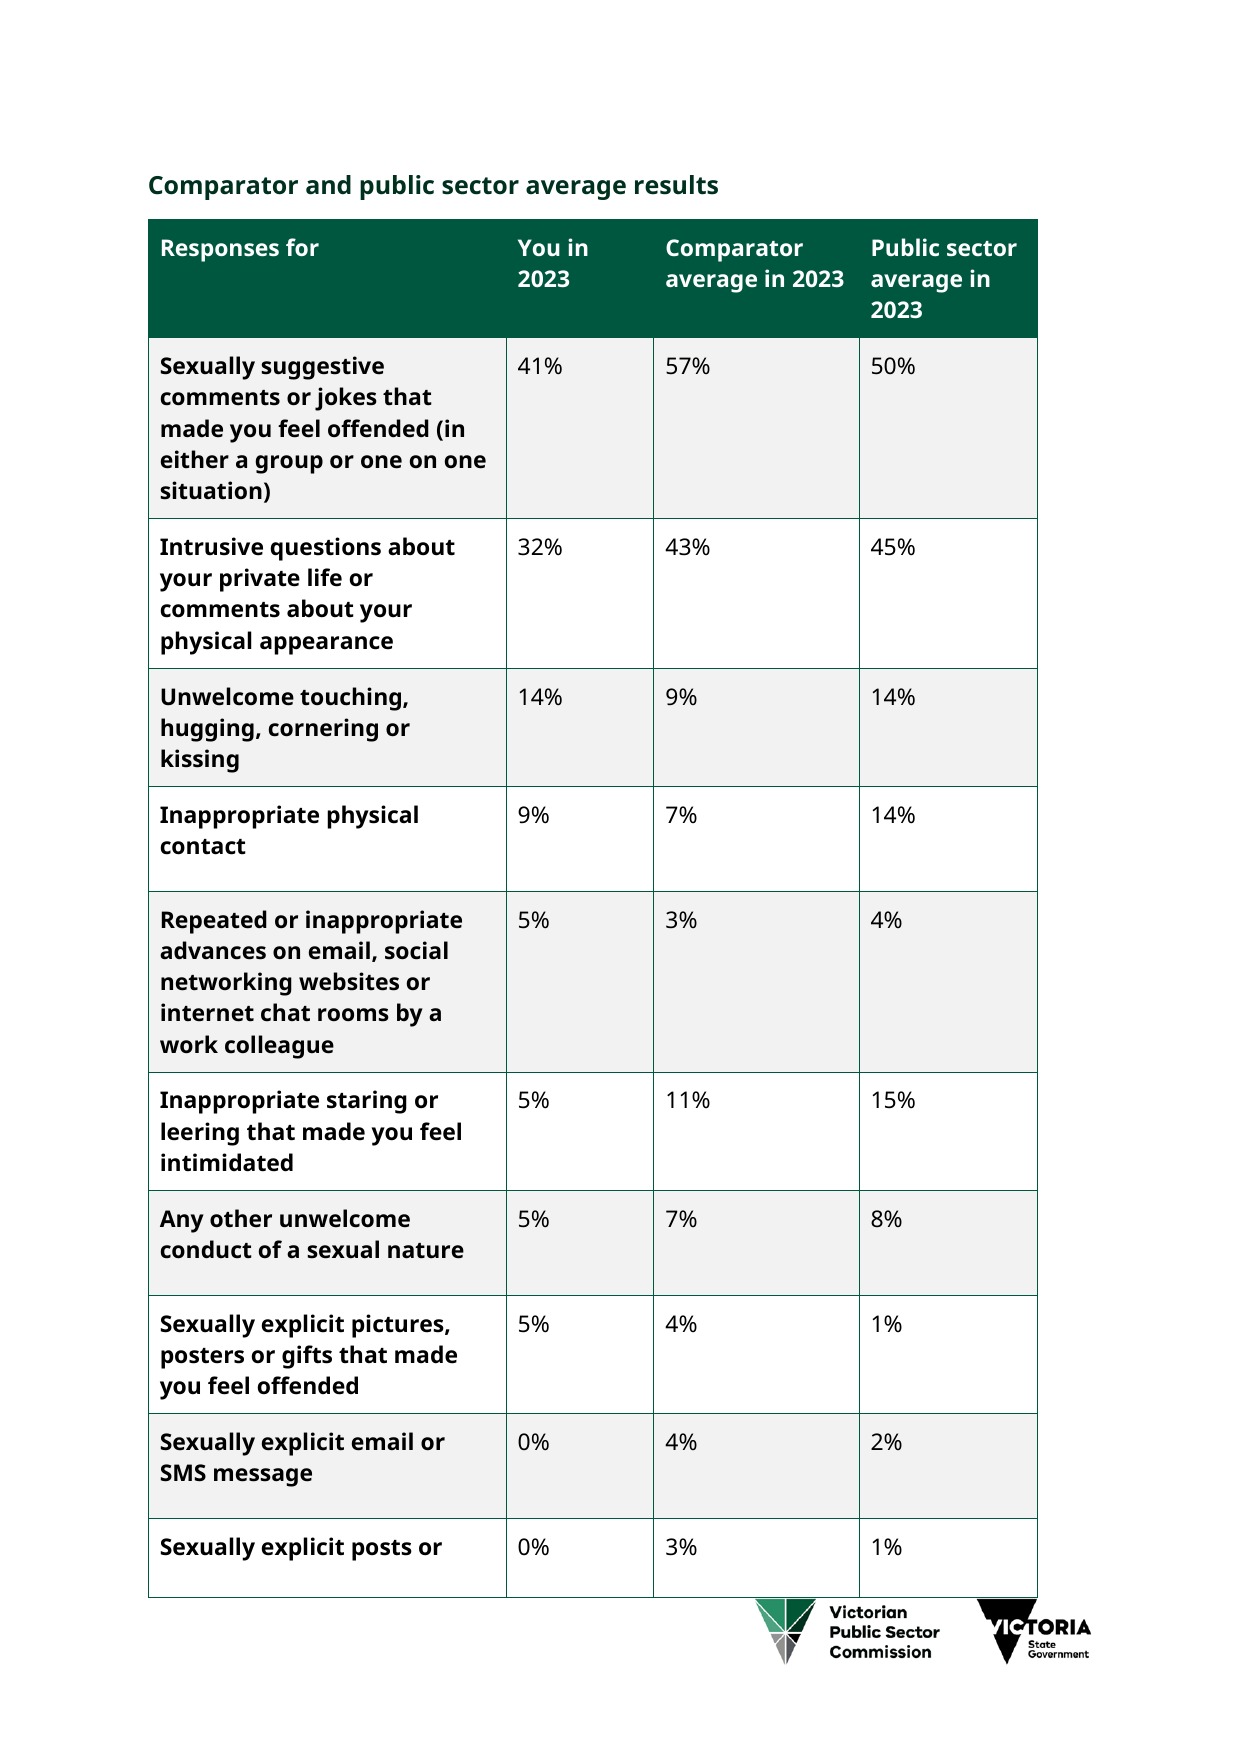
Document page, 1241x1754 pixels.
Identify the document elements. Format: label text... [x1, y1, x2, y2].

table_cell 4% [860, 892, 1037, 1072]
table_header You in 2023 [507, 220, 653, 337]
table_cell 14% [507, 669, 653, 786]
table_cell 5% [507, 892, 653, 1072]
table_cell 15% [860, 1073, 1037, 1190]
table_cell 41% [507, 338, 653, 518]
table_cell 5% [507, 1296, 653, 1413]
table_header Public sector average in 2023 [860, 220, 1037, 337]
table_cell Intrusive questions about your private life or comments about your physical appearance [149, 519, 506, 668]
table_cell 1% [860, 1296, 1037, 1413]
table_cell Any other unwelcome conduct of a sexual nature [149, 1191, 506, 1295]
table_cell 5% [507, 1073, 653, 1190]
table_cell Sexually explicit posts or messages on social media (including Facebook, Snapchat, Instagram etc) [149, 1519, 506, 1597]
subtitle Comparator and public sector average results [148, 167, 1092, 201]
table_cell Sexually suggestive comments or jokes that made you feel offended (in either a group or one on one situation) [149, 338, 506, 518]
table_cell 3% [654, 1519, 859, 1597]
table_cell 14% [860, 669, 1037, 786]
table_header Comparator average in 2023 [654, 220, 859, 337]
table_cell Sexually explicit pictures, posters or gifts that made you feel offended [149, 1296, 506, 1413]
table_cell Inappropriate staring or leering that made you feel intimidated [149, 1073, 506, 1190]
table_cell 43% [654, 519, 859, 668]
table_cell 4% [654, 1296, 859, 1413]
table_cell Sexually explicit email or SMS message [149, 1414, 506, 1518]
table_cell 2% [860, 1414, 1037, 1518]
table_cell Inappropriate physical contact [149, 787, 506, 891]
table_cell Repeated or inappropriate advances on email, social networking websites or internet chat rooms by a work colleague [149, 892, 506, 1072]
table_cell 32% [507, 519, 653, 668]
table_cell 9% [654, 669, 859, 786]
table_cell 7% [654, 787, 859, 891]
table_cell 11% [654, 1073, 859, 1190]
table_cell 50% [860, 338, 1037, 518]
table_cell 3% [654, 892, 859, 1072]
table_cell 5% [507, 1191, 653, 1295]
table_header Responses for [149, 220, 506, 337]
table_cell 8% [860, 1191, 1037, 1295]
table_cell 57% [654, 338, 859, 518]
table_cell 1% [860, 1519, 1037, 1597]
table_cell 45% [860, 519, 1037, 668]
table_cell 0% [507, 1519, 653, 1597]
table_cell 9% [507, 787, 653, 891]
table_cell 7% [654, 1191, 859, 1295]
table_cell 14% [860, 787, 1037, 891]
table_cell Unwelcome touching, hugging, cornering or kissing [149, 669, 506, 786]
table_cell 4% [654, 1414, 859, 1518]
table_cell 0% [507, 1414, 653, 1518]
picture [754, 1598, 1093, 1666]
